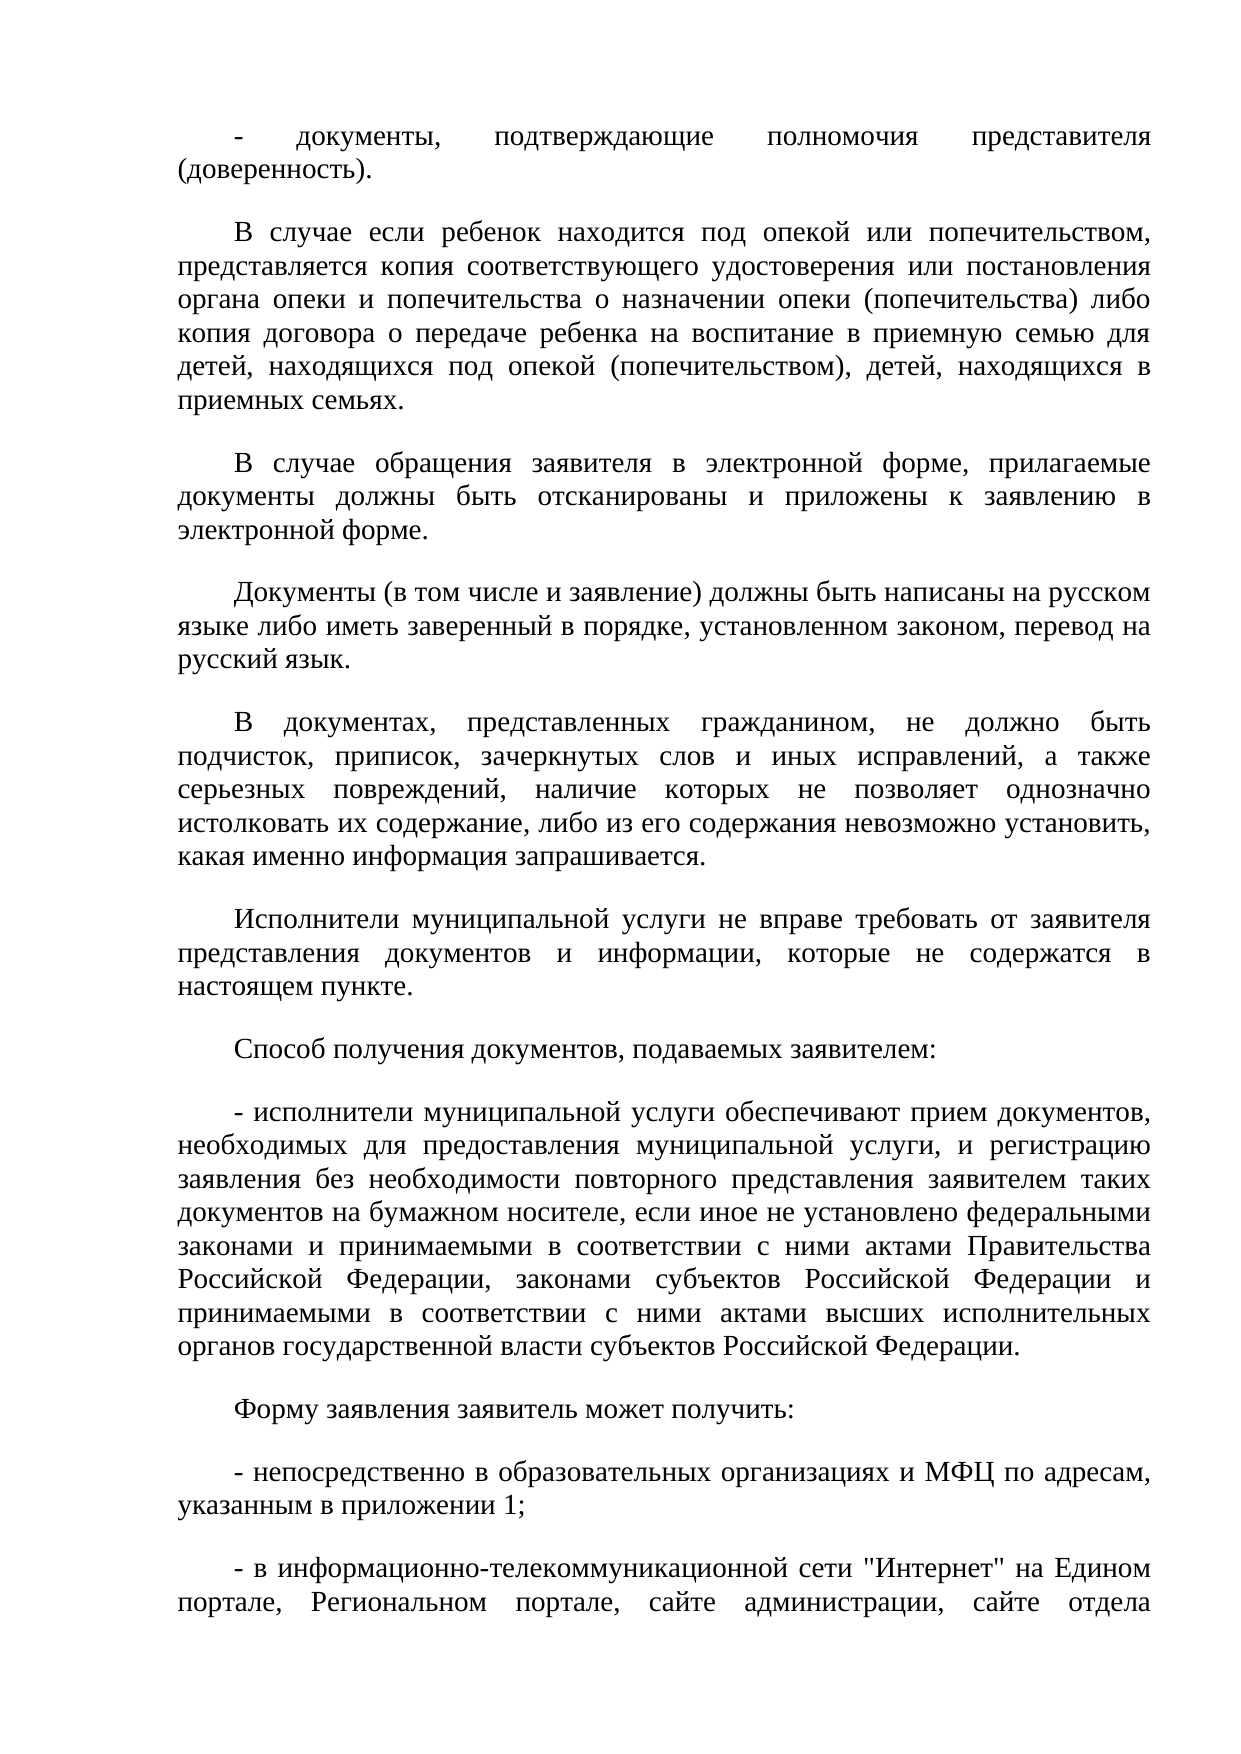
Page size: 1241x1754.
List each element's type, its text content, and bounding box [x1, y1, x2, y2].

text Форму заявления заявитель может получить: [177, 1391, 1152, 1425]
text Способ получения документов, подаваемых заявителем: [177, 1031, 1152, 1064]
text - документы, подтверждающие полномочия представителя (доверенность). [177, 118, 1152, 185]
text В документах, представленных гражданином, не должно быть подчисток, приписок, зачеркнутых слов и иных исправлений, а также серьезных повреждений, наличие которых не позволяет однозначно истолковать их содержание, либо из его содержания невозможно установить, какая именно информация запрашивается. [177, 704, 1152, 872]
text В случае если ребенок находится под опекой или попечительством, представляется копия соответствующего удостоверения или постановления органа опеки и попечительства о назначении опеки (попечительства) либо копия договора о передаче ребенка на воспитание в приемную семью для детей, находящихся под опекой (попечительством), детей, находящихся в приемных семьях. [177, 214, 1152, 416]
text В случае обращения заявителя в электронной форме, прилагаемые документы должны быть отсканированы и приложены к заявлению в электронной форме. [177, 445, 1152, 545]
text Документы (в том числе и заявление) должны быть написаны на русском языке либо иметь заверенный в порядке, установленном законом, перевод на русский язык. [177, 574, 1152, 675]
text - исполнители муниципальной услуги обеспечивают прием документов, необходимых для предоставления муниципальной услуги, и регистрацию заявления без необходимости повторного представления заявителем таких документов на бумажном носителе, если иное не установлено федеральными законами и принимаемыми в соответствии с ними актами Правительства Российской Федерации, законами субъектов Российской Федерации и принимаемыми в соответствии с ними актами высших исполнительных органов государственной власти субъектов Российской Федерации. [177, 1094, 1152, 1362]
text - непосредственно в образовательных организациях и МФЦ по адресам, указанным в приложении 1; [177, 1454, 1152, 1521]
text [177, 1550, 1152, 1617]
text Исполнители муниципальной услуги не вправе требовать от заявителя представления документов и информации, которые не содержатся в настоящем пункте. [177, 901, 1152, 1002]
